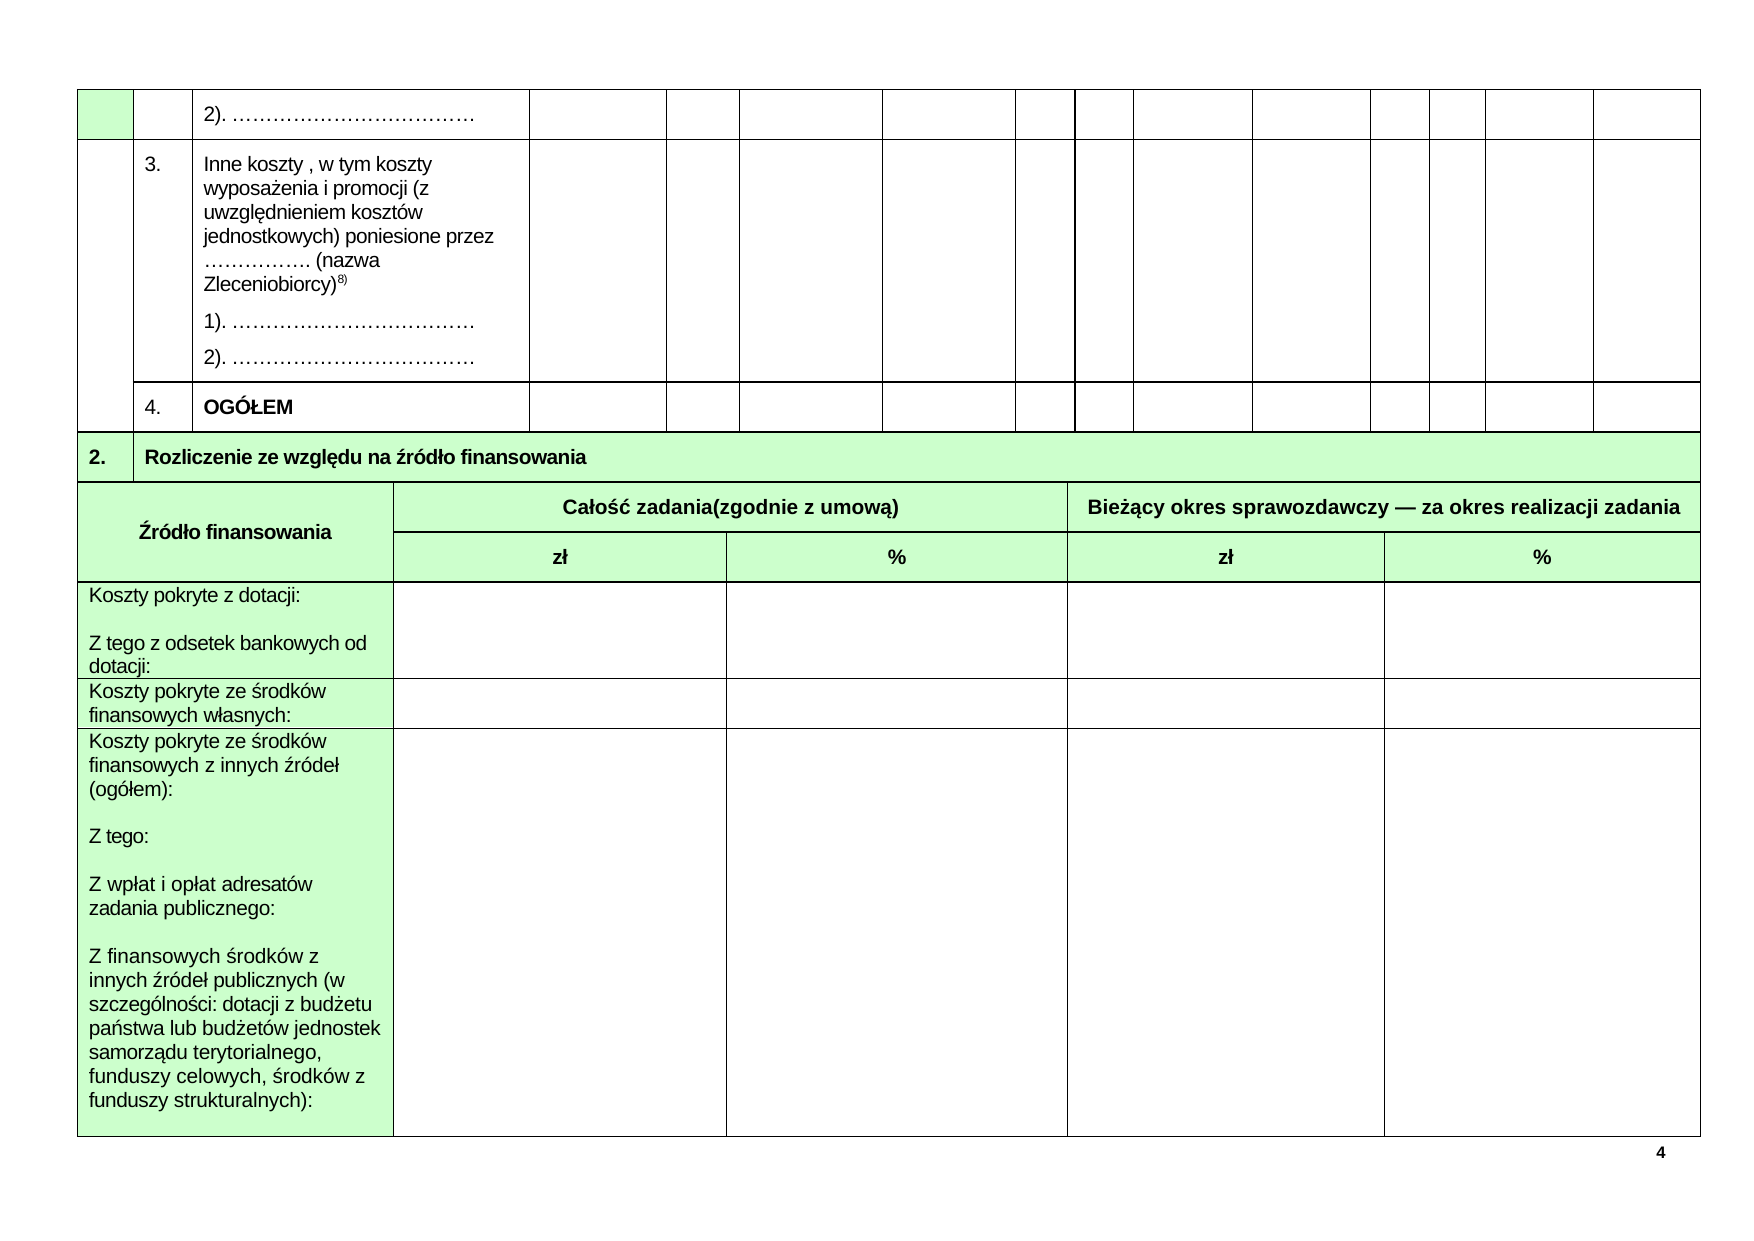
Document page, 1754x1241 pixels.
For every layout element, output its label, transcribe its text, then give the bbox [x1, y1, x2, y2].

table_cell [1068, 729, 1384, 1136]
table_cell [1253, 383, 1370, 431]
table_cell [530, 140, 666, 381]
table_cell [740, 383, 882, 431]
table_cell [1076, 140, 1133, 381]
table_cell Bieżący okres sprawozdawczy — za okres realizacji zadania [1068, 483, 1700, 531]
table_cell [394, 729, 726, 1136]
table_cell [193, 90, 529, 139]
table_cell [883, 383, 1015, 431]
table_cell [667, 383, 739, 431]
table_cell 3. [134, 140, 192, 381]
table_cell zł [394, 533, 726, 581]
table_cell [727, 583, 1067, 678]
table_cell OGÓŁEM [193, 383, 529, 431]
table_cell [78, 90, 133, 139]
table_cell [1371, 383, 1429, 431]
table_cell [883, 140, 1015, 381]
table_cell Koszty pokryte ze środków finansowych własnych: [78, 679, 393, 727]
table_cell [1016, 140, 1074, 381]
table_cell [1134, 140, 1252, 381]
table_cell [1430, 90, 1485, 139]
table_cell [1385, 583, 1700, 678]
table_cell [1253, 90, 1370, 139]
table_cell [1594, 90, 1700, 139]
table_cell 4. [134, 383, 192, 431]
table_cell Źródło finansowania [78, 483, 393, 581]
table_cell [1486, 383, 1593, 431]
table_cell Całość zadania(zgodnie z umową) [394, 483, 1067, 531]
table_cell [530, 383, 666, 431]
table_cell zł [1068, 533, 1384, 581]
table_cell [1385, 729, 1700, 1136]
table_cell [1253, 140, 1370, 381]
table_cell [1486, 140, 1593, 381]
table_cell [1076, 90, 1133, 139]
table_cell [530, 90, 666, 139]
table_cell [1134, 90, 1252, 139]
table_cell [1371, 140, 1429, 381]
table_cell Rozliczenie ze względu na źródło finansowania [134, 433, 1700, 481]
table_cell [394, 583, 726, 678]
table_cell [1076, 383, 1133, 431]
table_cell [394, 679, 726, 727]
table_cell [883, 90, 1015, 139]
table_cell [1371, 90, 1429, 139]
table_cell [78, 381, 133, 431]
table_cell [78, 729, 393, 1136]
table_cell [1430, 383, 1485, 431]
table_cell [727, 729, 1067, 1136]
table_cell 2. [134, 90, 192, 139]
table_cell [1385, 679, 1700, 727]
table_cell % [1385, 533, 1700, 581]
table_cell [78, 433, 133, 481]
table_cell [1068, 679, 1384, 727]
table_cell [667, 90, 739, 139]
table_cell % [727, 533, 1067, 581]
table_cell [1594, 140, 1700, 381]
table_cell [78, 140, 133, 381]
table_cell Inne koszty , w tym koszty wyposażenia i promocji (z uwzględnieniem kosztów jednostkowych) poniesione przez ……………. (nazwa Zleceniobiorcy)8) 1). ……………………………… 2). ……………………………… [193, 140, 529, 381]
table_cell [1016, 90, 1074, 139]
table_cell [740, 90, 882, 139]
table_cell [1594, 383, 1700, 431]
table_cell [1430, 140, 1485, 381]
table_cell Koszty pokryte z dotacji: Z tego z odsetek bankowych od dotacji: [78, 583, 393, 678]
table_cell [1068, 583, 1384, 678]
table_cell [1016, 383, 1074, 431]
table_cell [1134, 383, 1252, 431]
table_cell [1486, 90, 1593, 139]
table_cell [727, 679, 1067, 727]
table_cell [740, 140, 882, 381]
table_cell [667, 140, 739, 381]
